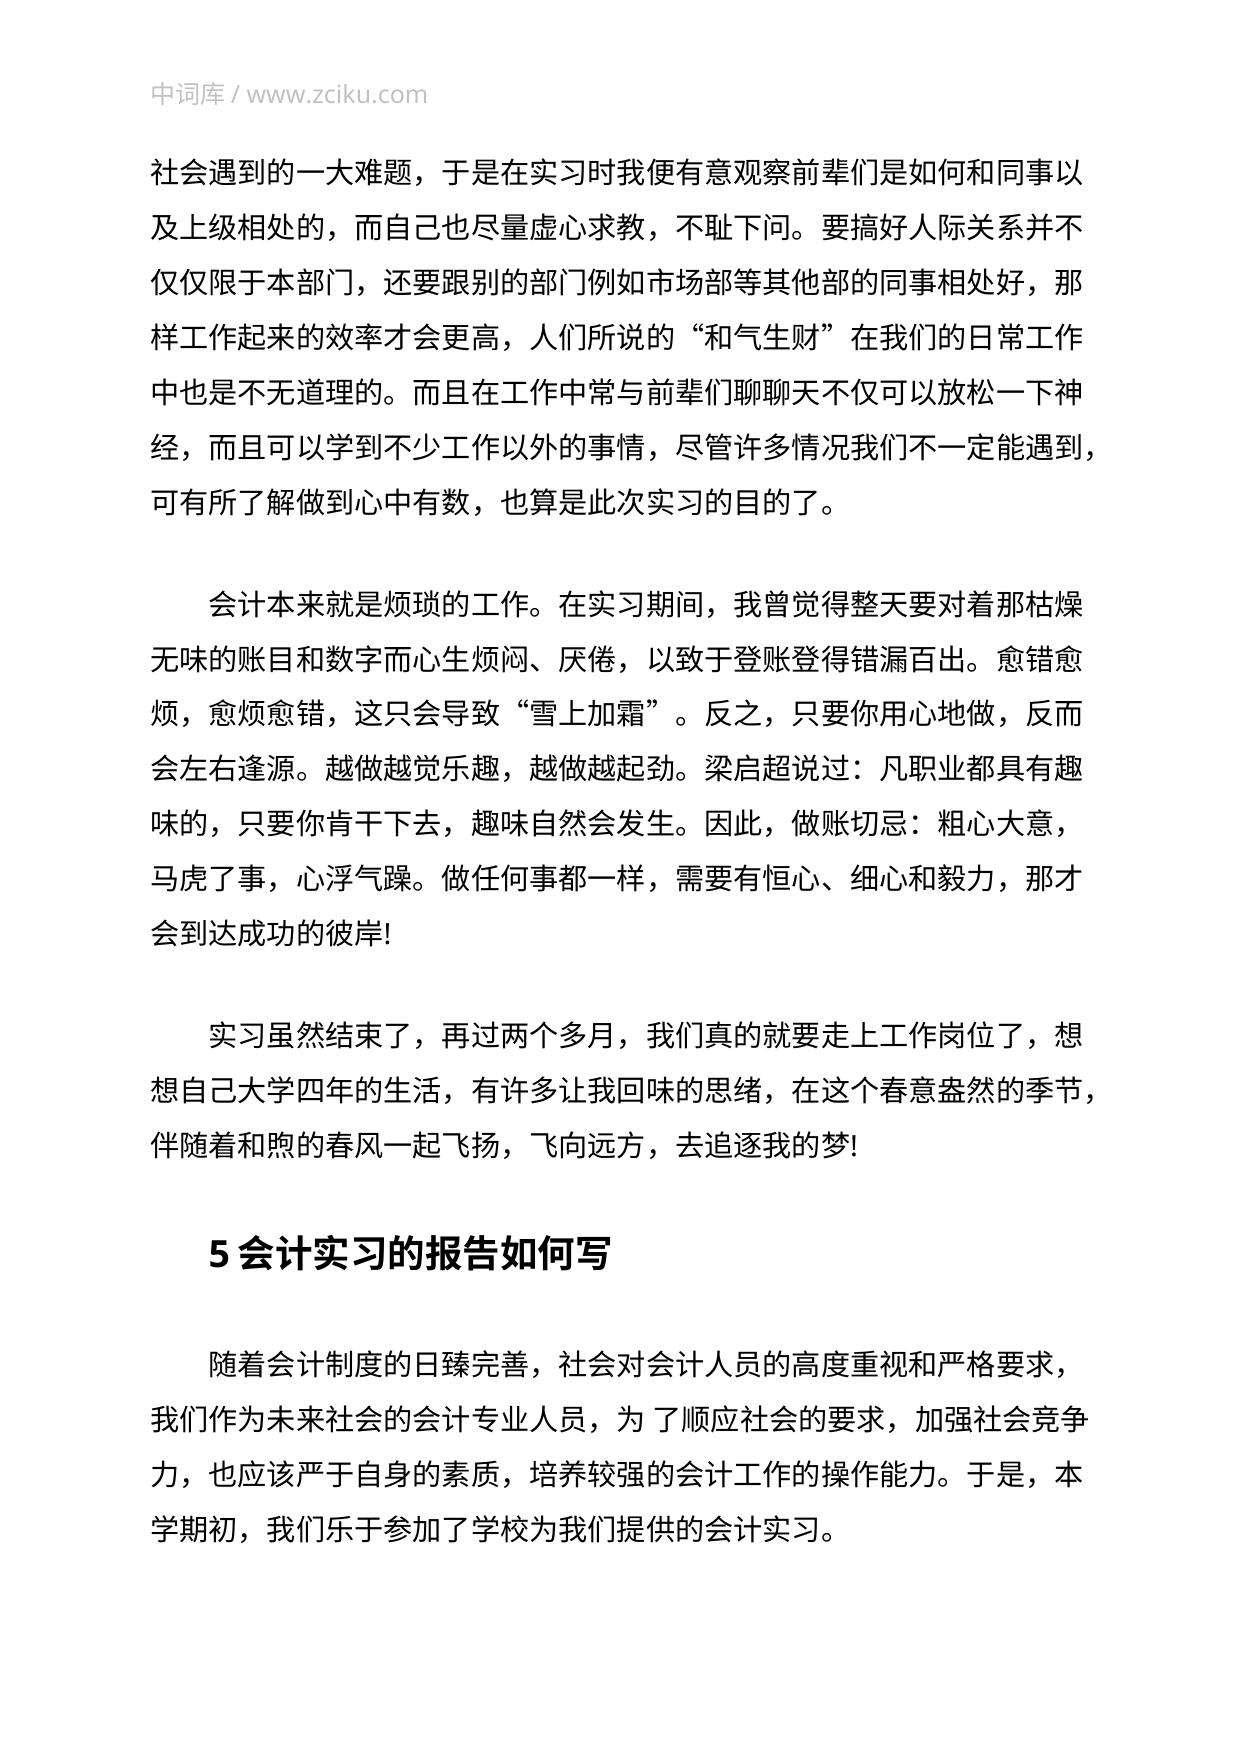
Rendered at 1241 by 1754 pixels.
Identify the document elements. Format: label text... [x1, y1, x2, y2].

text 会计本来就是烦琐的工作。在实习期间，我曾觉得整天要对着那枯燥无味的账目和数字而心生烦闷、厌倦，以致于登账登得错漏百出。愈错愈烦，愈烦愈错，这只会导致“雪上加霜”。反之，只要你用心地做，反而会左右逢源。越做越觉乐趣，越做越起劲。梁启超说过：凡职业都具有趣味的，只要你肯干下去，趣味自然会发生。因此，做账切忌：粗心大意，马虎了事，心浮气躁。做任何事都一样，需要有恒心、细心和毅力，那才会到达成功的彼岸! [150, 581, 1090, 953]
text 实习虽然结束了，再过两个多月，我们真的就要走上工作岗位了，想想自己大学四年的生活，有许多让我回味的思绪，在这个春意盎然的季节，伴随着和煦的春风一起飞扬，飞向远方，去追逐我的梦! [150, 1012, 1090, 1165]
text 随着会计制度的日臻完善，社会对会计人员的高度重视和严格要求，我们作为未来社会的会计专业人员，为 了顺应社会的要求，加强社会竞争力，也应该严于自身的素质，培养较强的会计工作的操作能力。于是，本学期初，我们乐于参加了学校为我们提供的会计实习。 [150, 1342, 1090, 1549]
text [150, 150, 1090, 522]
text 5会计实习的报告如何写 [150, 1224, 1090, 1279]
